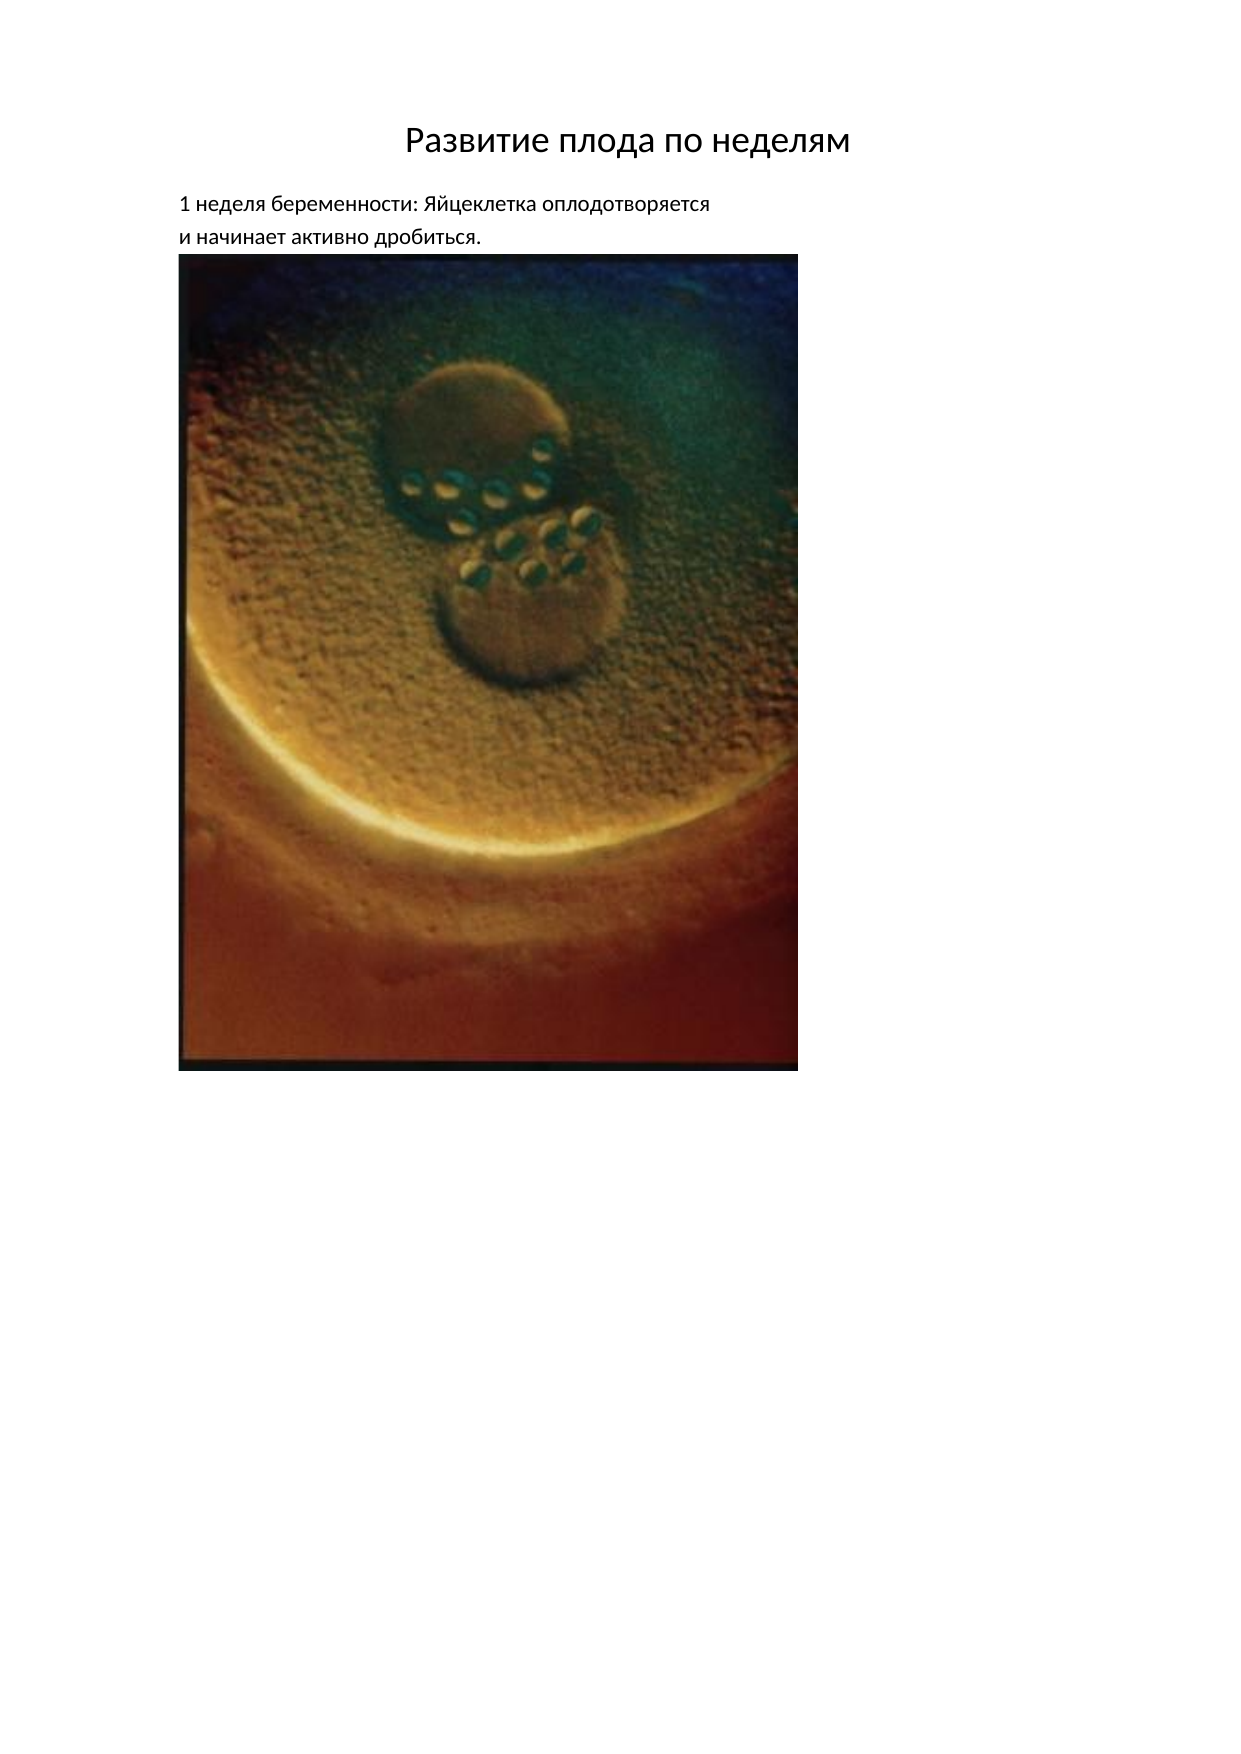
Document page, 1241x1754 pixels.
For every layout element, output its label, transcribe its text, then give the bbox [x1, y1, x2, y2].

title Развитие плода по неделям [104, 116, 1152, 162]
list неделя беременности: Яйцеклетка оплодотворяется и начинает активно дробиться. [178, 189, 713, 250]
picture [178, 254, 798, 1071]
